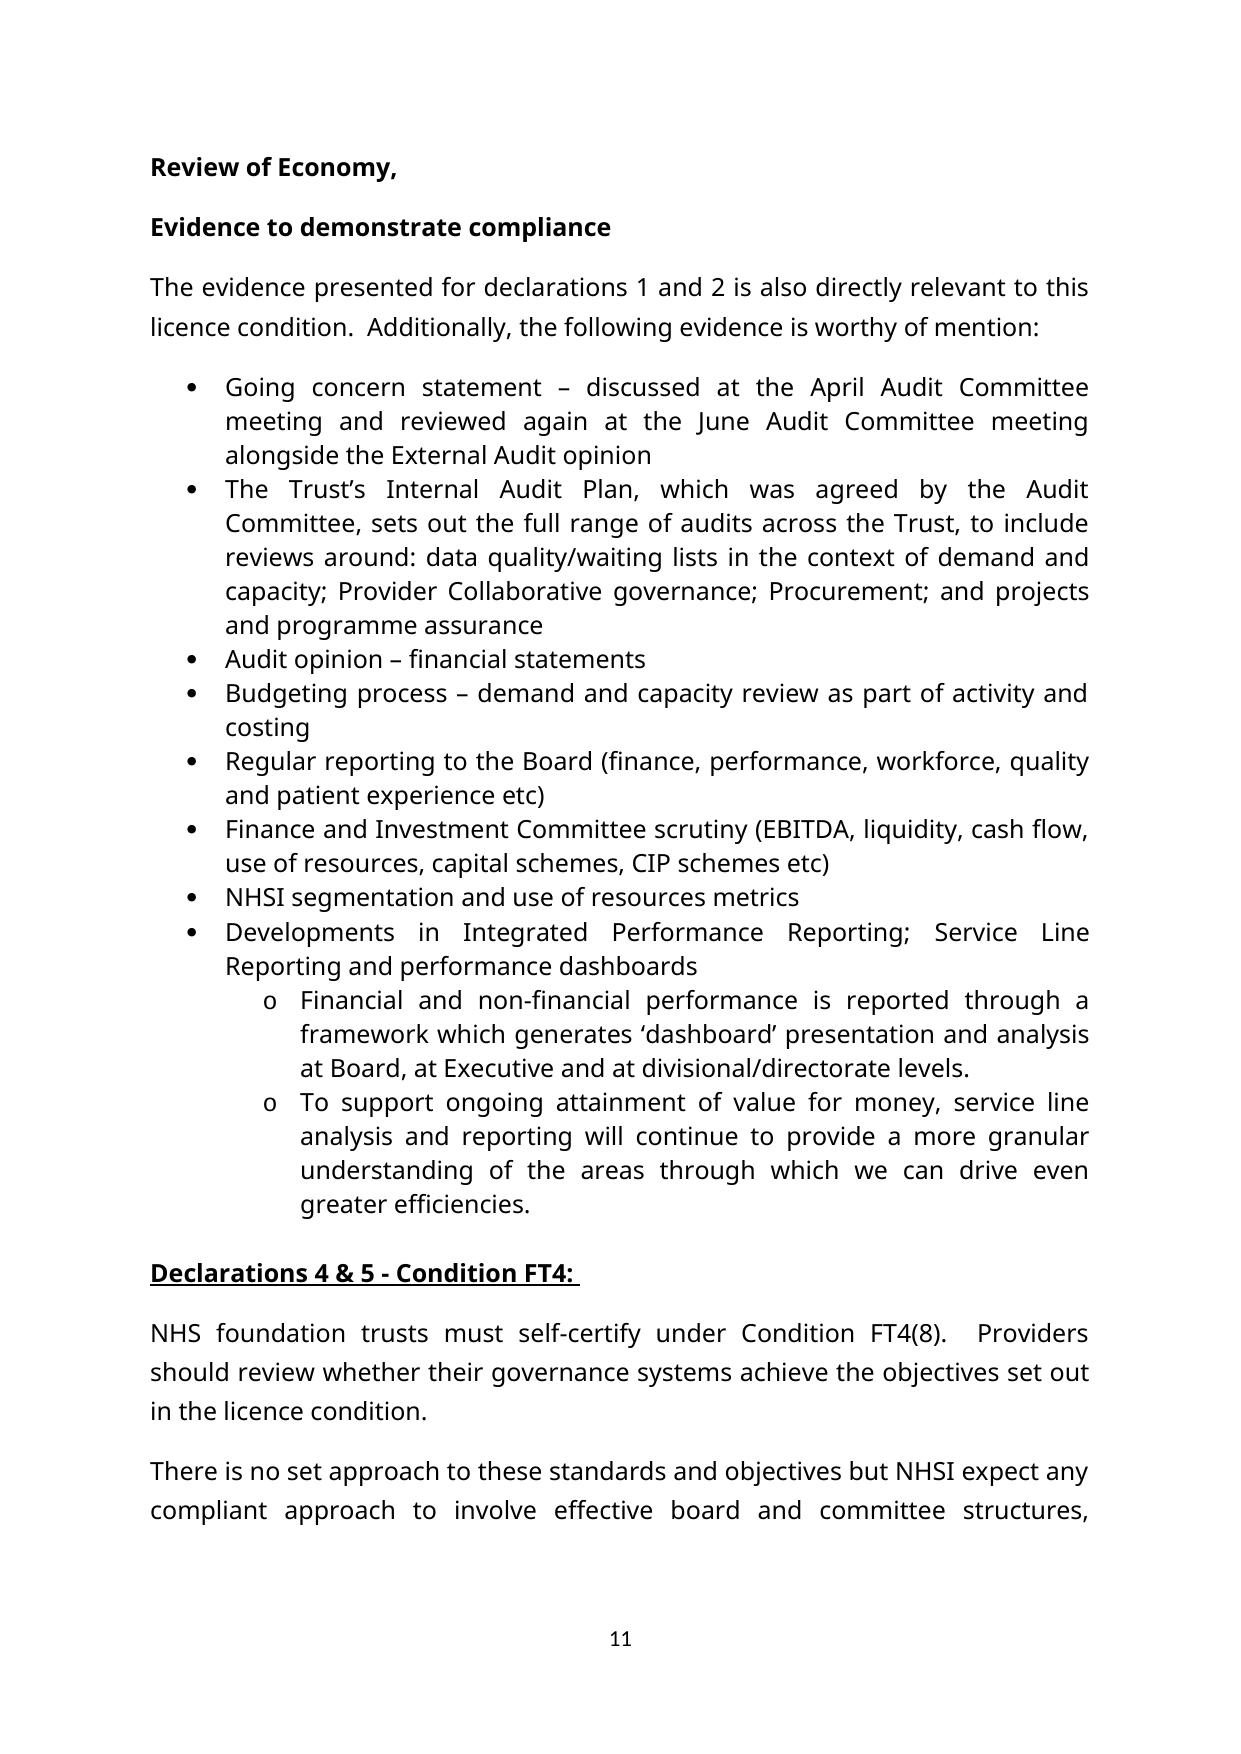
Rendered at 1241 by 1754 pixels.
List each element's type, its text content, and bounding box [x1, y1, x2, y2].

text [150, 1453, 1090, 1527]
text Declarations 4 & 5 - Condition FT4: [150, 1255, 1090, 1289]
list Budgeting process – demand and capacity review as part of activity and costing [187, 676, 1090, 744]
list Financial and non-financial performance is reported through a framework which generates ‘dashboard’ presentation and analysis at Board, at Executive and at divisional/directorate levels. [262, 982, 1090, 1085]
list NHSI segmentation and use of resources metrics [187, 880, 1090, 914]
list Audit opinion – financial statements [187, 642, 1090, 676]
text Review of Economy, [150, 150, 1090, 184]
list To support ongoing attainment of value for money, service line analysis and reporting will continue to provide a more granular understanding of the areas through which we can drive even greater efficiencies. [262, 1085, 1090, 1221]
list Regular reporting to the Board (finance, performance, workforce, quality and patient experience etc) [187, 744, 1090, 812]
text NHS foundation trusts must self-certify under Condition FT4(8). Providers should review whether their governance systems achieve the objectives set out in the licence condition. [150, 1315, 1090, 1428]
list Developments in Integrated Performance Reporting; Service Line Reporting and performance dashboards [187, 914, 1090, 982]
text The evidence presented for declarations 1 and 2 is also directly relevant to this licence condition. Additionally, the following evidence is worthy of mention: [150, 270, 1090, 343]
list Finance and Investment Committee scrutiny (EBITDA, liquidity, cash flow, use of resources, capital schemes, CIP schemes etc) [187, 812, 1090, 880]
list Going concern statement – discussed at the April Audit Committee meeting and reviewed again at the June Audit Committee meeting alongside the External Audit opinion [187, 369, 1090, 471]
list The Trust’s Internal Audit Plan, which was agreed by the Audit Committee, sets out the full range of audits across the Trust, to include reviews around: data quality/waiting lists in the context of demand and capacity; Provider Collaborative governance; Procurement; and projects and programme assurance [187, 471, 1090, 642]
text Evidence to demonstrate compliance [150, 210, 1090, 244]
